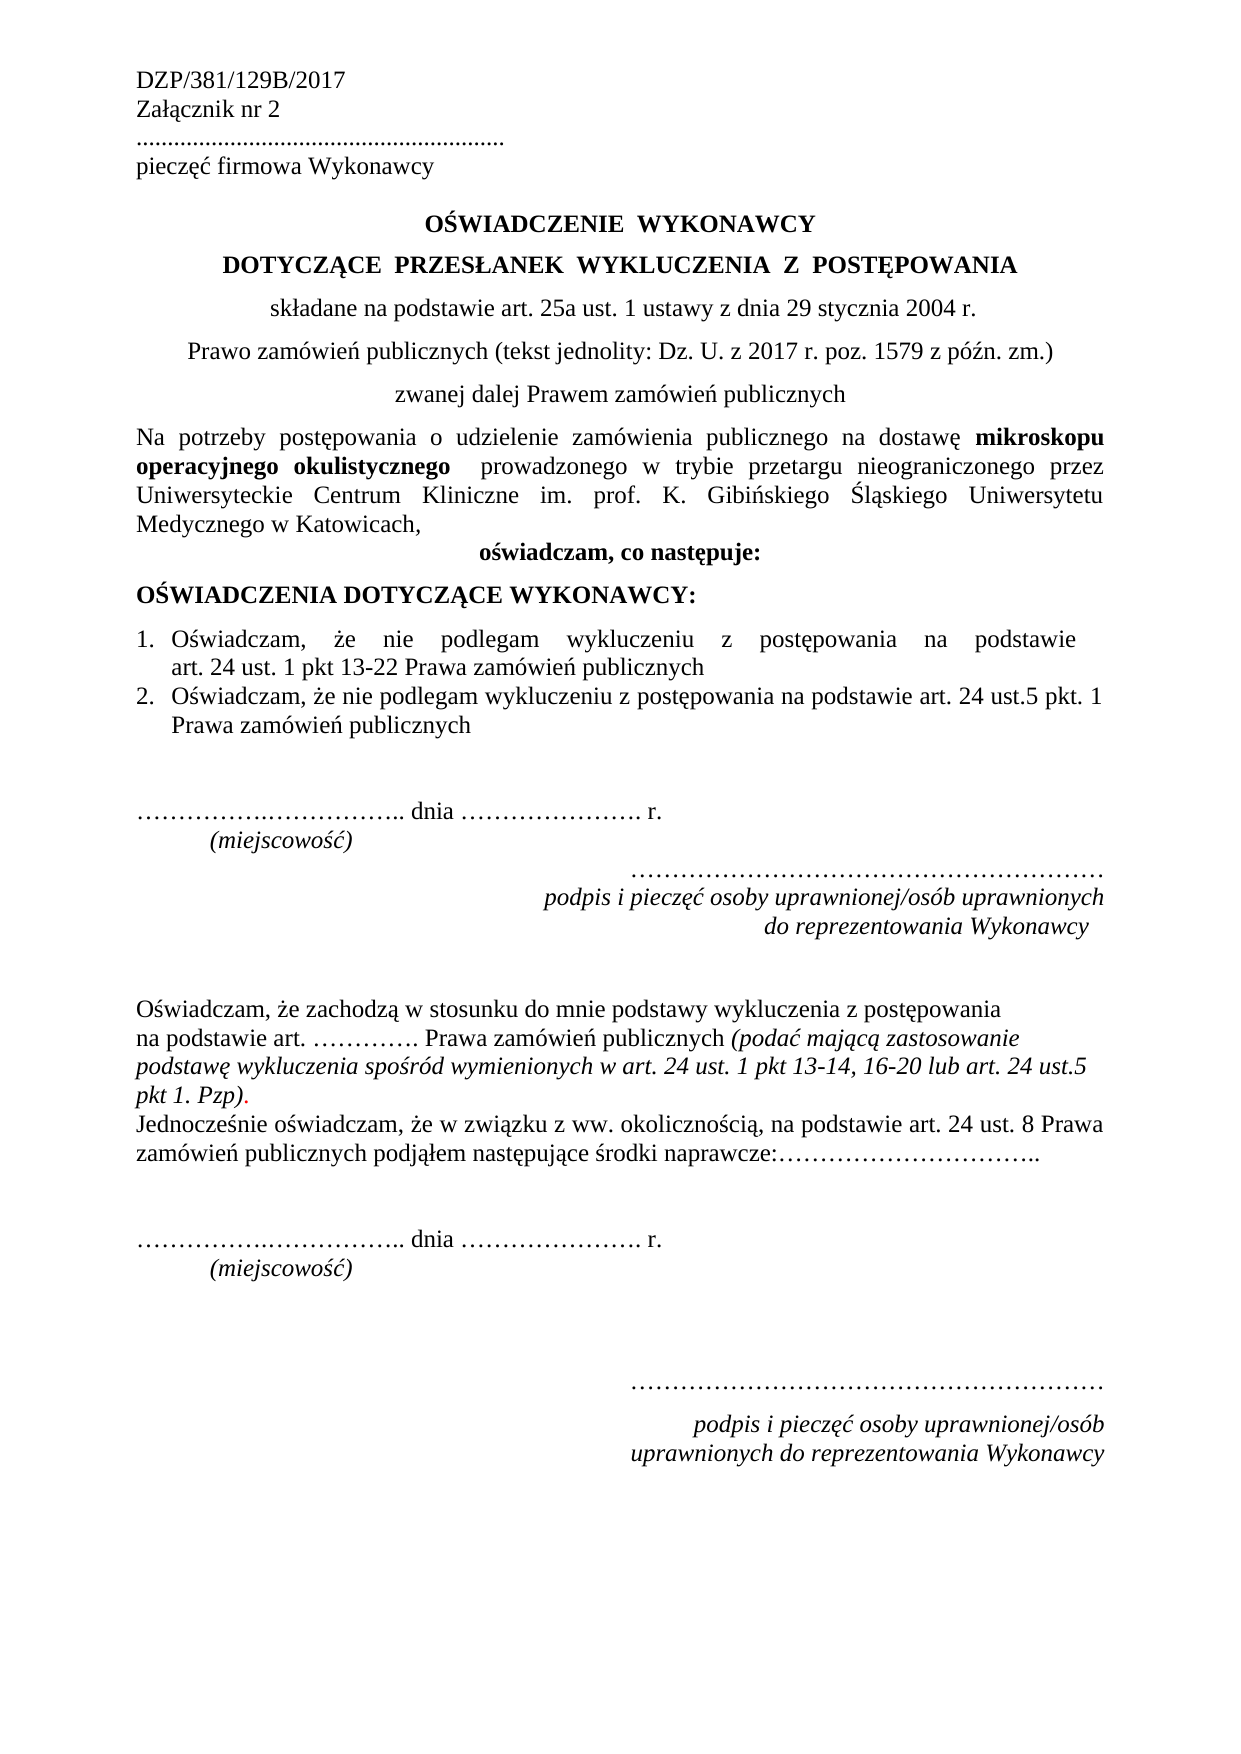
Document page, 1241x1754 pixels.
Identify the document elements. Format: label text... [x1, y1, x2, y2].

text Na potrzeby postępowania o udzielenie zamówienia publicznego na dostawę mikroskopu operacyjnego okulistycznego prowadzonego w trybie przetargu nieograniczonego przez Uniwersyteckie Centrum Kliniczne im. prof. K. Gibińskiego Śląskiego Uniwersytetu Medycznego w Katowicach, [136, 422, 1104, 537]
text ………………………………………………… [136, 854, 1104, 882]
text DZP/381/129B/2017 [136, 65, 1104, 94]
text Jednocześnie oświadczam, że w związku z ww. okolicznością, na podstawie art. 24 ust. 8 Prawa zamówień publicznych podjąłem następujące środki naprawcze:………………………….. [136, 1109, 1104, 1166]
text (miejscowość) [136, 1253, 1104, 1281]
text ………………………………………………… [136, 1323, 1104, 1394]
text oświadczam, co następuje: [136, 537, 1104, 566]
text do reprezentowania Wykonawcy [136, 911, 1104, 940]
text …………….…………….. dnia …………………. r. [136, 1224, 1104, 1253]
text podpis i pieczęć osoby uprawnionej/osób uprawnionych do reprezentowania Wykonawcy [136, 1409, 1104, 1466]
text OŚWIADCZENIA DOTYCZĄCE WYKONAWCY: [136, 581, 1104, 609]
text Prawo zamówień publicznych (tekst jednolity: Dz. U. z 2017 r. poz. 1579 z późn. zm.) [136, 336, 1104, 365]
text Oświadczam, że zachodzą w stosunku do mnie podstawy wykluczenia z postępowania na podstawie art. …………. Prawa zamówień publicznych (podać mającą zastosowanie podstawę wykluczenia spośród wymienionych w art. 24 ust. 1 pkt 13-14, 16-20 lub art. 24 ust.5 pkt 1. Pzp). [136, 994, 1104, 1109]
text Załącznik nr 2 [136, 94, 1104, 122]
text zwanej dalej Prawem zamówień publicznych [136, 379, 1104, 408]
text (miejscowość) [136, 825, 1104, 854]
list Oświadczam, że nie podlegam wykluczeniu z postępowania na podstawie art. 24 ust.5 pkt. 1 Prawa zamówień publicznych [136, 681, 1104, 739]
text składane na podstawie art. 25a ust. 1 ustawy z dnia 29 stycznia 2004 r. [136, 293, 1104, 322]
text ........................................................... [136, 122, 1104, 151]
text pieczęć firmowa Wykonawcy [136, 151, 1104, 180]
text OŚWIADCZENIE WYKONAWCY [136, 209, 1104, 237]
text DOTYCZĄCE PRZESŁANEK WYKLUCZENIA Z POSTĘPOWANIA [136, 250, 1104, 279]
list Oświadczam, że nie podlegam wykluczeniu z postępowania na podstawie art. 24 ust. 1 pkt 13-22 Prawa zamówień publicznych [136, 624, 1104, 681]
text podpis i pieczęć osoby uprawnionej/osób uprawnionych [136, 882, 1104, 911]
text …………….…………….. dnia …………………. r. [136, 796, 1104, 825]
